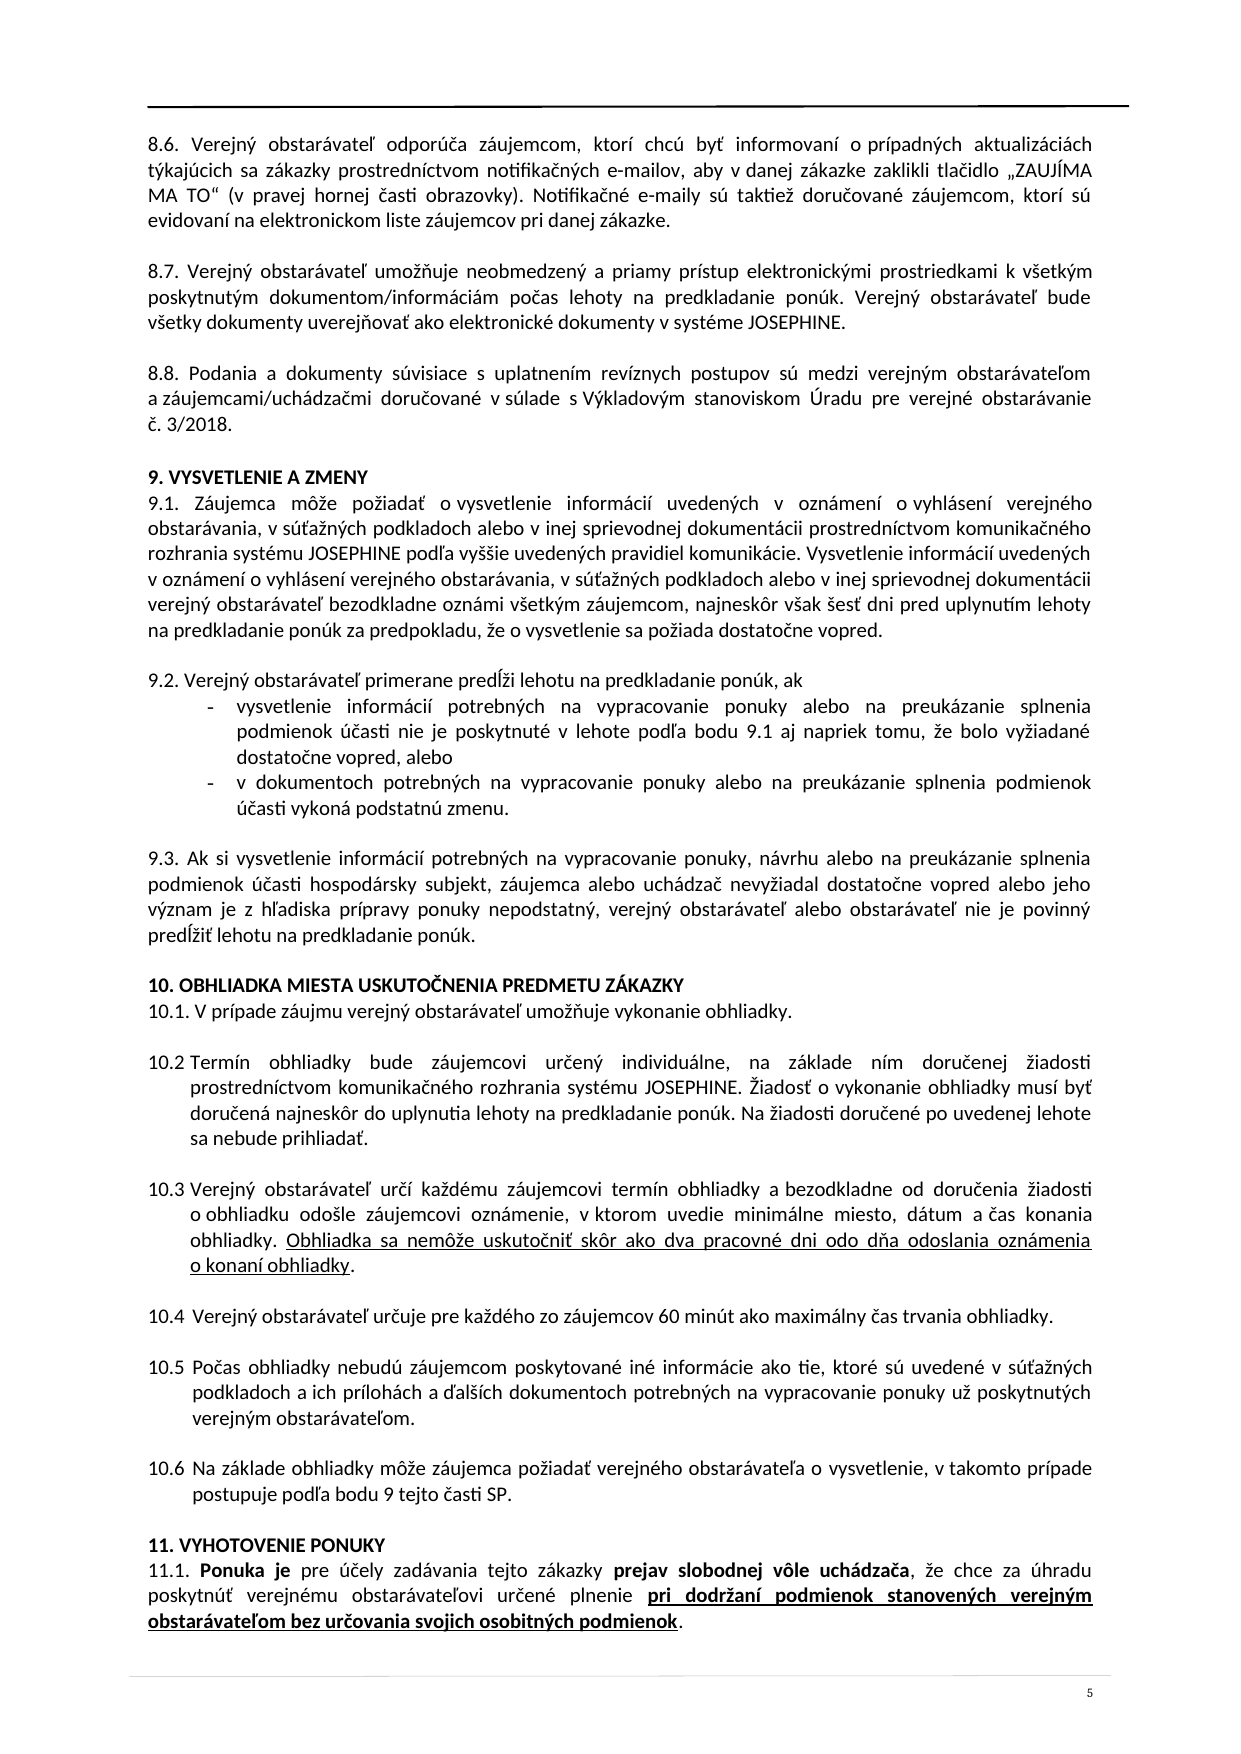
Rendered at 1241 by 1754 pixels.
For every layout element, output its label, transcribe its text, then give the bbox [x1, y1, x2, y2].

list Verejný obstarávateľ určí každému záujemcovi termín obhliadky a bezodkladne od doručenia žiadosti o obhliadku odošle záujemcovi oznámenie, v ktorom uvedie minimálne miesto, dátum a čas konania obhliadky. Obhliadka sa nemôže uskutočniť skôr ako dva pracovné dni odo dňa odoslania oznámenia o konaní obhliadky. [148, 1176, 1092, 1278]
text 9.3. Ak si vysvetlenie informácií potrebných na vypracovanie ponuky, návrhu alebo na preukázanie splnenia podmienok účasti hospodársky subjekt, záujemca alebo uchádzač nevyžiadal dostatočne vopred alebo jeho význam je z hľadiska prípravy ponuky nepodstatný, verejný obstarávateľ alebo obstarávateľ nie je povinný predĺžiť lehotu na predkladanie ponúk. [148, 846, 1092, 947]
text 8.6. Verejný obstarávateľ odporúča záujemcom, ktorí chcú byť informovaní o prípadných aktualizáciách týkajúcich sa zákazky prostredníctvom notifikačných e-mailov, aby v danej zákazke zaklikli tlačidlo „ZAUJÍMA MA TO“ (v pravej hornej časti obrazovky). Notifikačné e-maily sú taktiež doručované záujemcom, ktorí sú evidovaní na elektronickom liste záujemcov pri danej zákazke. [148, 131, 1092, 233]
list v dokumentoch potrebných na vypracovanie ponuky alebo na preukázanie splnenia podmienok účasti vykoná podstatnú zmenu. [207, 769, 1092, 820]
text 11. VYHOTOVENIE PONUKY [148, 1532, 1092, 1557]
list Počas obhliadky nebudú záujemcom poskytované iné informácie ako tie, ktoré sú uvedené v súťažných podkladoch a ich prílohách a ďalších dokumentoch potrebných na vypracovanie ponuky už poskytnutých verejným obstarávateľom. [148, 1354, 1092, 1430]
text 11.1. Ponuka je pre účely zadávania tejto zákazky prejav slobodnej vôle uchádzača, že chce za úhradu poskytnúť verejnému obstarávateľovi určené plnenie pri dodržaní podmienok stanovených verejným obstarávateľom bez určovania svojich osobitných podmienok. [148, 1557, 1092, 1633]
text 8.8. Podania a dokumenty súvisiace s uplatnením revíznych postupov sú medzi verejným obstarávateľom a záujemcami/uchádzačmi doručované v súlade s Výkladovým stanoviskom Úradu pre verejné obstarávanie č. 3/2018. [148, 360, 1092, 436]
text 9.2. Verejný obstarávateľ primerane predĺži lehotu na predkladanie ponúk, ak [148, 668, 1092, 693]
list Verejný obstarávateľ určuje pre každého zo záujemcov 60 minút ako maximálny čas trvania obhliadky. [148, 1303, 1092, 1328]
text 10.1. V prípade záujmu verejný obstarávateľ umožňuje vykonanie obhliadky. [148, 998, 1092, 1023]
list Na základe obhliadky môže záujemca požiadať verejného obstarávateľa o vysvetlenie, v takomto prípade postupuje podľa bodu 9 tejto časti SP. [148, 1456, 1092, 1506]
list Termín obhliadky bude záujemcovi určený individuálne, na základe ním doručenej žiadosti prostredníctvom komunikačného rozhrania systému JOSEPHINE. Žiadosť o vykonanie obhliadky musí byť doručená najneskôr do uplynutia lehoty na predkladanie ponúk. Na žiadosti doručené po uvedenej lehote sa nebude prihliadať. [148, 1049, 1092, 1151]
text 9.1. Záujemca môže požiadať o vysvetlenie informácií uvedených v oznámení o vyhlásení verejného obstarávania, v súťažných podkladoch alebo v inej sprievodnej dokumentácii prostredníctvom komunikačného rozhrania systému JOSEPHINE podľa vyššie uvedených pravidiel komunikácie. Vysvetlenie informácií uvedených v oznámení o vyhlásení verejného obstarávania, v súťažných podkladoch alebo v inej sprievodnej dokumentácii verejný obstarávateľ bezodkladne oznámi všetkým záujemcom, najneskôr však šesť dni pred uplynutím lehoty na predkladanie ponúk za predpokladu, že o vysvetlenie sa požiada dostatočne vopred. [148, 490, 1092, 642]
text 9. VYSVETLENIE A ZMENY [148, 464, 1092, 490]
list vysvetlenie informácií potrebných na vypracovanie ponuky alebo na preukázanie splnenia podmienok účasti nie je poskytnuté v lehote podľa bodu 9.1 aj napriek tomu, že bolo vyžiadané dostatočne vopred, alebo [207, 693, 1092, 769]
text 10. OBHLIADKA MIESTA USKUTOČNENIA PREDMETU ZÁKAZKY [148, 973, 1092, 998]
text 8.7. Verejný obstarávateľ umožňuje neobmedzený a priamy prístup elektronickými prostriedkami k všetkým poskytnutým dokumentom/informáciám počas lehoty na predkladanie ponúk. Verejný obstarávateľ bude všetky dokumenty uverejňovať ako elektronické dokumenty v systéme JOSEPHINE. [148, 258, 1092, 335]
